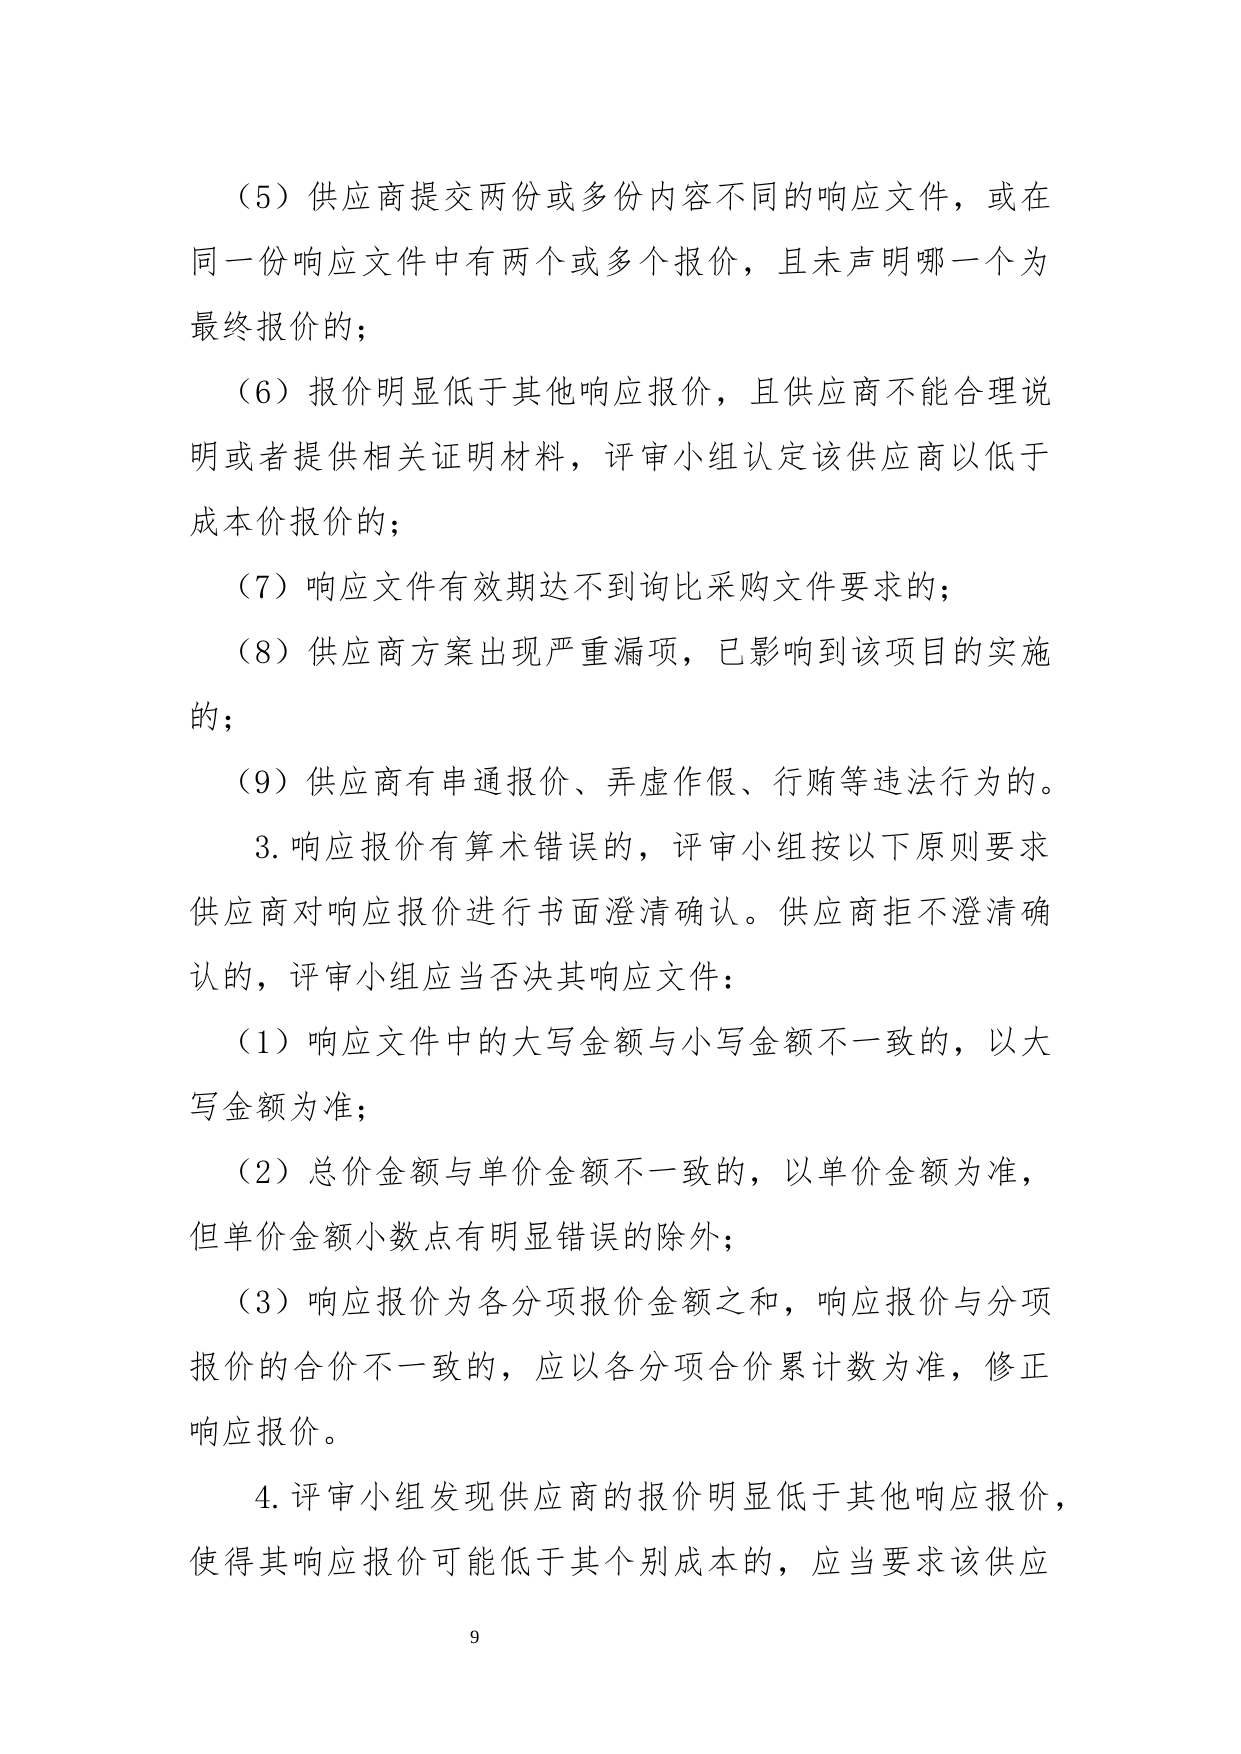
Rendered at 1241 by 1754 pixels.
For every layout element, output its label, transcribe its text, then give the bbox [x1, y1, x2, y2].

text （6）报价明显低于其他响应报价，且供应商不能合理说明或者提供相关证明材料，评审小组认定该供应商以低于成本价报价的； [187, 357, 1053, 552]
text 3.响应报价有算术错误的，评审小组按以下原则要求供应商对响应报价进行书面澄清确认。供应商拒不澄清确认的，评审小组应当否决其响应文件： [187, 812, 1053, 1007]
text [187, 1462, 1053, 1592]
text （1）响应文件中的大写金额与小写金额不一致的，以大写金额为准； [187, 1007, 1053, 1137]
text （8）供应商方案出现严重漏项，已影响到该项目的实施的； [187, 617, 1053, 747]
text （7）响应文件有效期达不到询比采购文件要求的； [187, 552, 1053, 617]
text （2）总价金额与单价金额不一致的，以单价金额为准，但单价金额小数点有明显错误的除外； [187, 1137, 1053, 1267]
text （3）响应报价为各分项报价金额之和，响应报价与分项报价的合价不一致的，应以各分项合价累计数为准，修正响应报价。 [187, 1267, 1053, 1462]
text （9）供应商有串通报价、弄虚作假、行贿等违法行为的。 [187, 747, 1053, 812]
text （5）供应商提交两份或多份内容不同的响应文件，或在同一份响应文件中有两个或多个报价，且未声明哪一个为最终报价的； [187, 162, 1053, 357]
